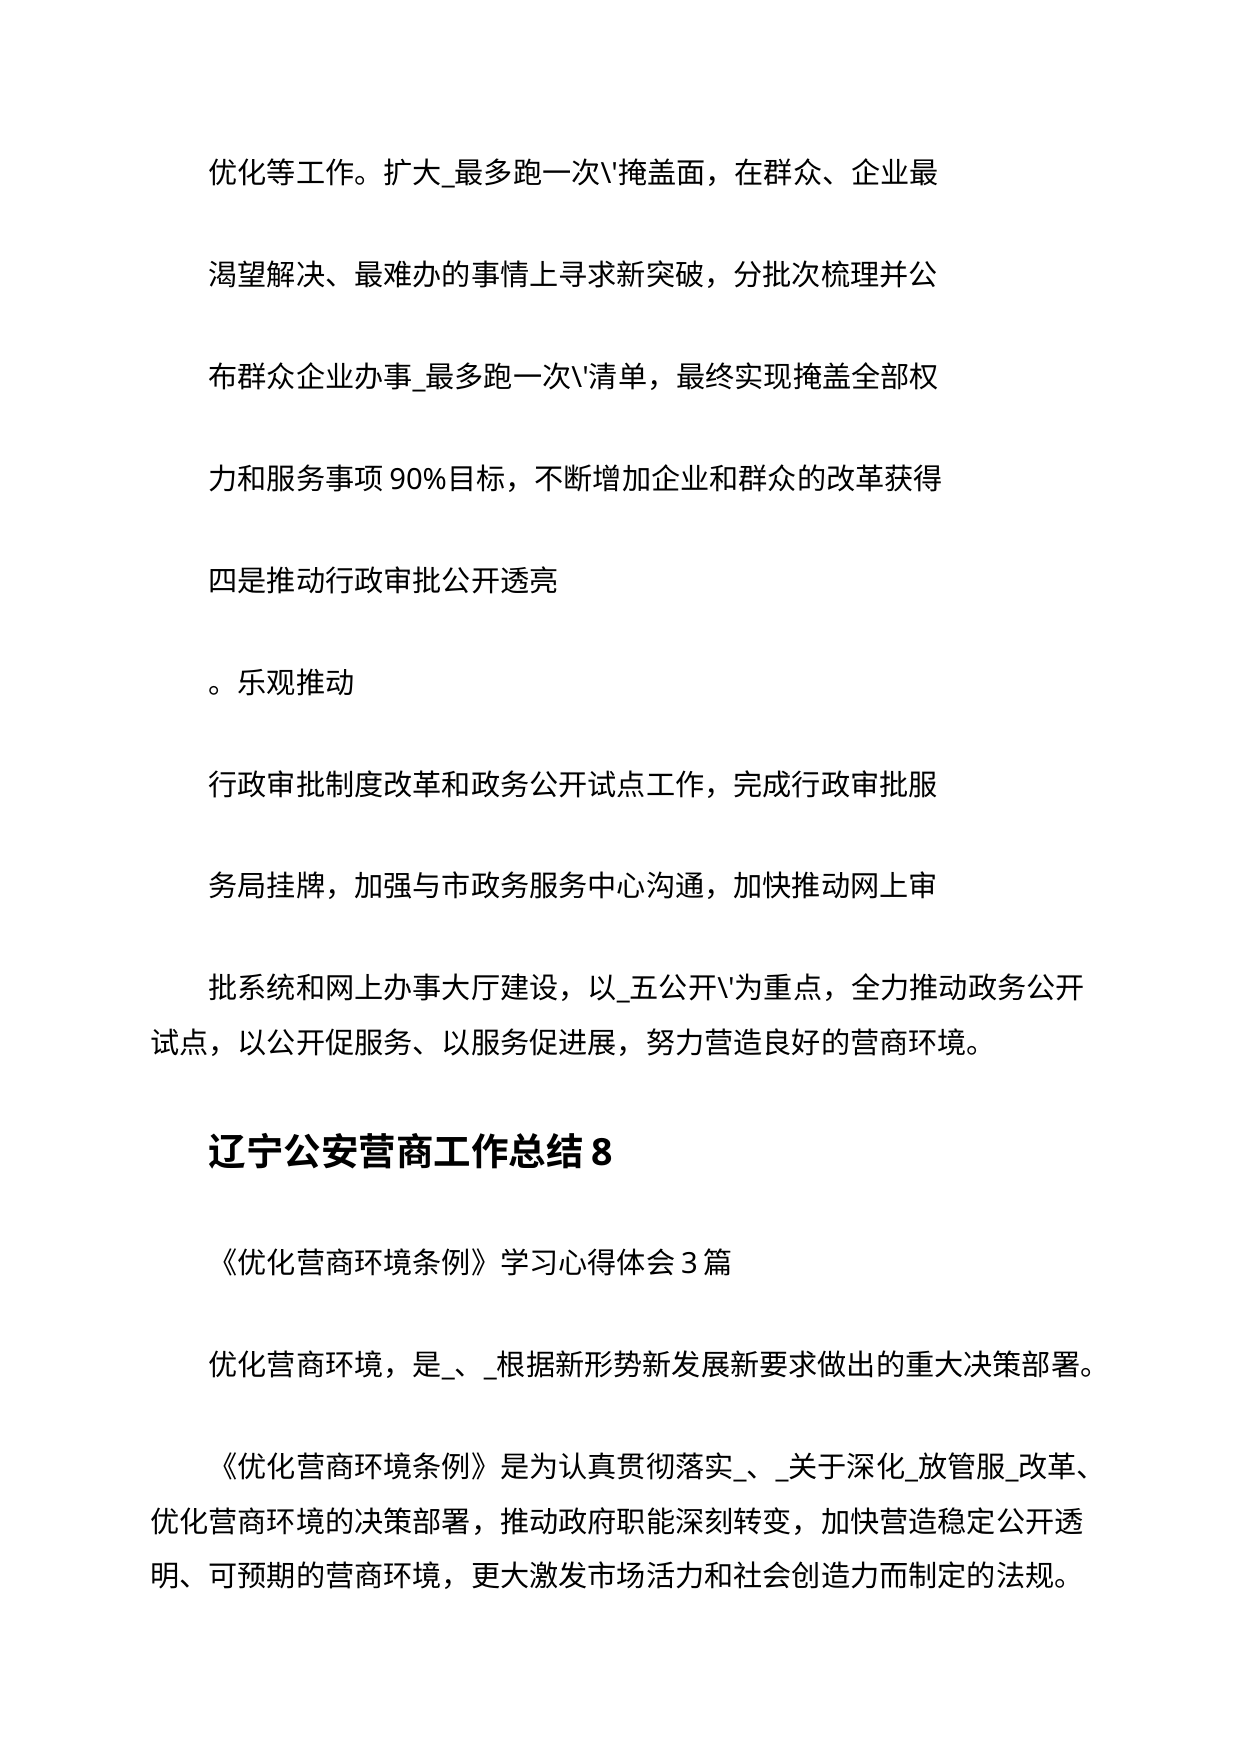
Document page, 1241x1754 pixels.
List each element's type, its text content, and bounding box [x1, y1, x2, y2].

text 。乐观推动 [150, 659, 1090, 702]
text 力和服务事项90%目标，不断增加企业和群众的改革获得 [150, 456, 1090, 498]
text 优化等工作。扩大_最多跑一次\'掩盖面，在群众、企业最 [150, 150, 1090, 192]
text 务局挂牌，加强与市政务服务中心沟通，加快推动网上审 [150, 863, 1090, 905]
text 行政审批制度改革和政务公开试点工作，完成行政审批服 [150, 761, 1090, 803]
text 四是推动行政审批公开透亮 [150, 558, 1090, 600]
text 《优化营商环境条例》是为认真贯彻落实_、_关于深化_放管服_改革、优化营商环境的决策部署，推动政府职能深刻转变，加快营造稳定公开透明、可预期的营商环境，更大激发市场活力和社会创造力而制定的法规。 [150, 1443, 1090, 1595]
text 批系统和网上办事大厅建设，以_五公开\'为重点，全力推动政务公开试点，以公开促服务、以服务促进展，努力营造良好的营商环境。 [150, 965, 1090, 1062]
text 辽宁公安营商工作总结8 [150, 1122, 1090, 1176]
text 渴望解决、最难办的事情上寻求新突破，分批次梳理并公 [150, 252, 1090, 294]
text 布群众企业办事_最多跑一次\'清单，最终实现掩盖全部权 [150, 354, 1090, 396]
text 《优化营商环境条例》学习心得体会3篇 [150, 1239, 1090, 1282]
text 优化营商环境，是_、_根据新形势新发展新要求做出的重大决策部署。 [150, 1341, 1090, 1383]
